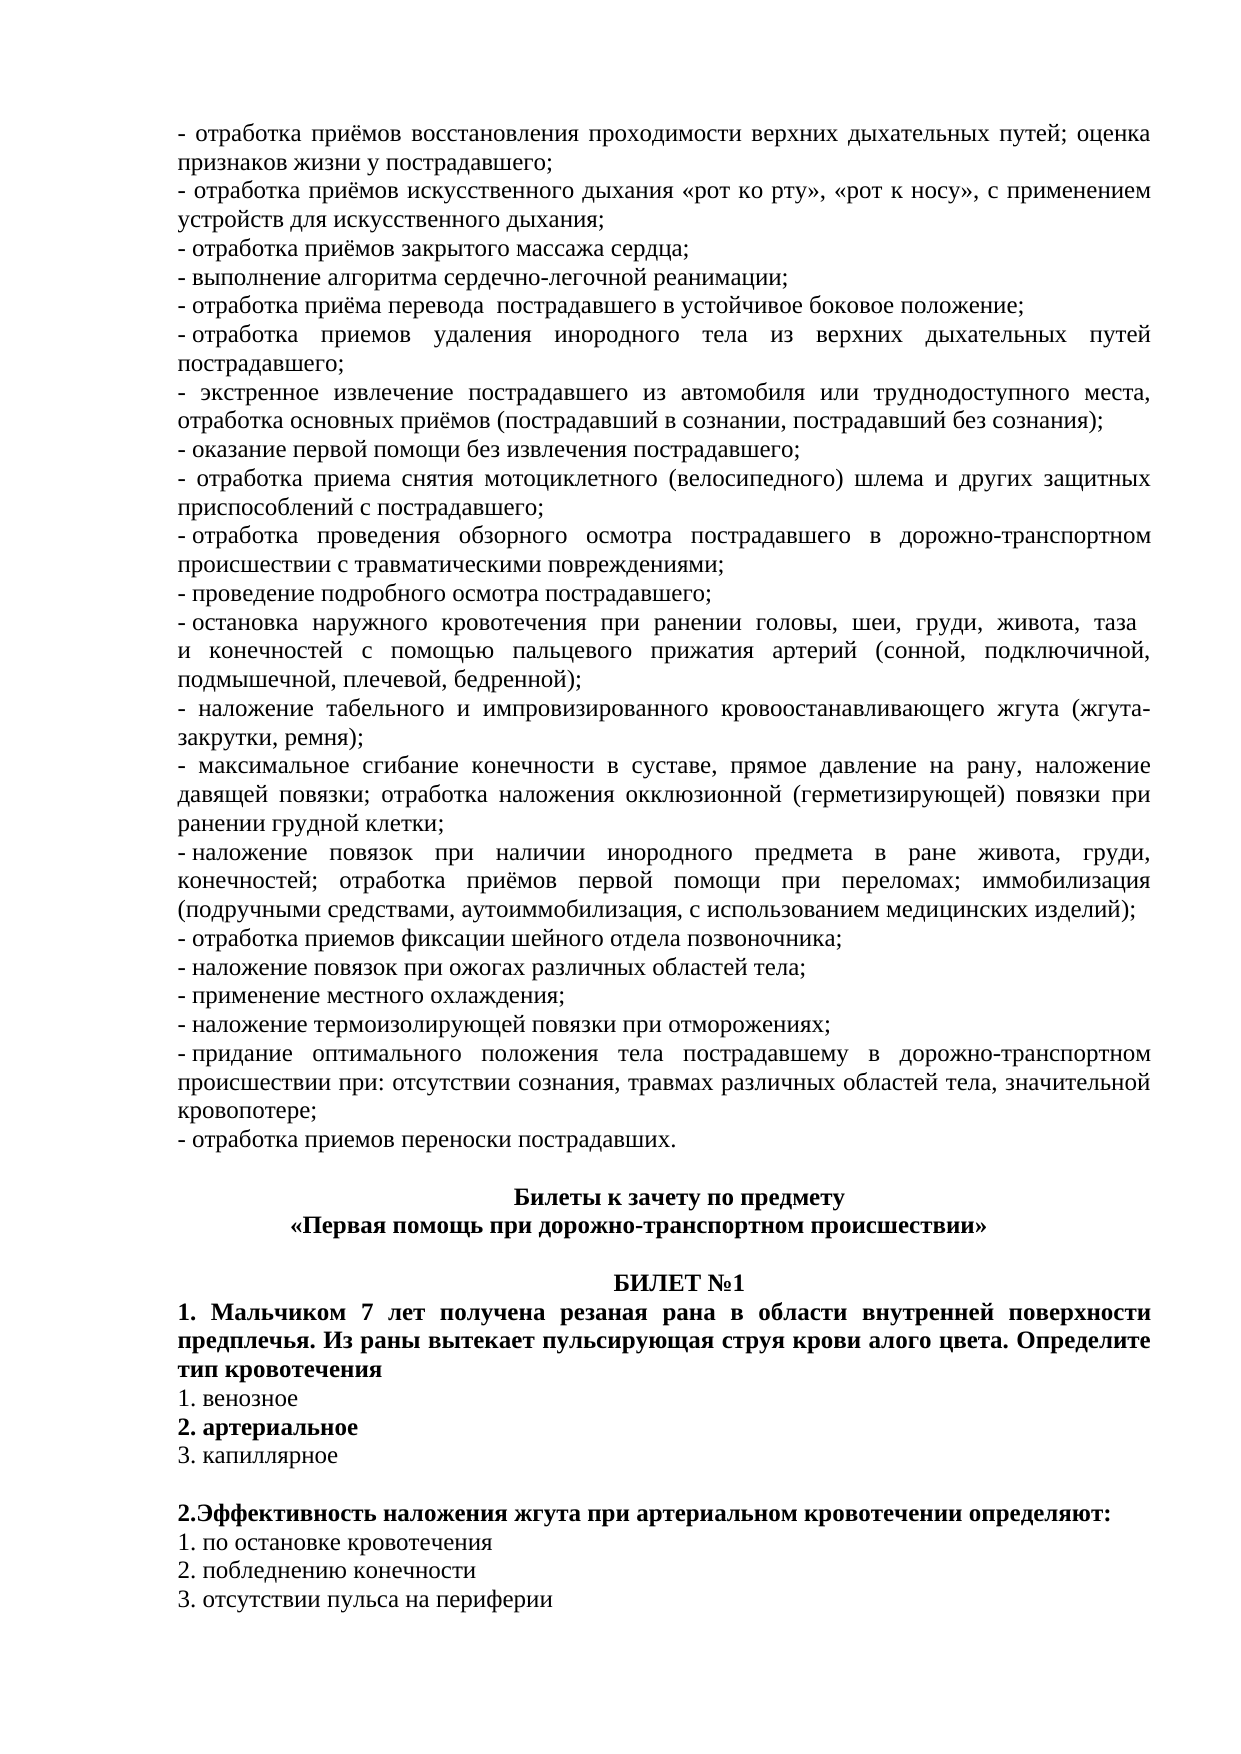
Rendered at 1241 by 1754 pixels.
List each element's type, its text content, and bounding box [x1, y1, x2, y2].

text - наложение табельного и импровизированного кровоостанавливающего жгута (жгута-закрутки, ремня); [177, 693, 1152, 751]
text - наложение термоизолирующей повязки при отморожениях; [177, 1009, 1152, 1038]
text - отработка приёмов восстановления проходимости верхних дыхательных путей; оценка признаков жизни у пострадавшего; [177, 118, 1152, 176]
text - отработка приема снятия мотоциклетного (велосипедного) шлема и других защитных приспособлений с пострадавшего; [177, 463, 1152, 521]
text 3. капиллярное [177, 1441, 1152, 1469]
text - наложение повязок при ожогах различных областей тела; [177, 952, 1152, 981]
text 1. Мальчиком 7 лет получена резаная рана в области внутренней поверхности предплечья. Из раны вытекает пульсирующая струя крови алого цвета. Определите тип кровотечения [177, 1297, 1152, 1383]
text - придание оптимального положения тела пострадавшему в дорожно-транспортном происшествии при: отсутствии сознания, травмах различных областей тела, значительной кровопотере; [177, 1038, 1152, 1124]
text Билеты к зачету по предмету [177, 1182, 1152, 1211]
text - применение местного охлаждения; [177, 981, 1152, 1009]
text 2. артериальное [177, 1412, 1152, 1441]
text 1. по остановке кровотечения [177, 1527, 1152, 1556]
text - отработка приёмов искусственного дыхания «рот ко рту», «рот к носу», с применением устройств для искусственного дыхания; [177, 176, 1152, 233]
text 1. венозное [177, 1383, 1152, 1412]
list «Первая помощь при дорожно-транспортном происшествии» [290, 1211, 1152, 1239]
text - экстренное извлечение пострадавшего из автомобиля или труднодоступного места, отработка основных приёмов (пострадавший в сознании, пострадавший без сознания); [177, 377, 1152, 434]
text - отработка приемов переноски пострадавших. [177, 1124, 1152, 1153]
text 3. отсутствии пульса на периферии [177, 1584, 1152, 1613]
text - наложение повязок при наличии инородного предмета в ране живота, груди, конечностей; отработка приёмов первой помощи при переломах; иммобилизация (подручными средствами, аутоиммобилизация, с использованием медицинских изделий); [177, 837, 1152, 923]
text - отработка приемов удаления инородного тела из верхних дыхательных путей пострадавшего; [177, 319, 1152, 377]
text - отработка приемов фиксации шейного отдела позвоночника; [177, 923, 1152, 952]
text - выполнение алгоритма сердечно-легочной реанимации; [177, 262, 1152, 291]
text - максимальное сгибание конечности в суставе, прямое давление на рану, наложение давящей повязки; отработка наложения окклюзионной (герметизирующей) повязки при ранении грудной клетки; [177, 751, 1152, 837]
text 2. побледнению конечности [177, 1556, 1152, 1584]
text - оказание первой помощи без извлечения пострадавшего; [177, 434, 1152, 463]
text - отработка приёмов закрытого массажа сердца; [177, 233, 1152, 262]
text - остановка наружного кровотечения при ранении головы, шеи, груди, живота, таза и конечностей с помощью пальцевого прижатия артерий (сонной, подключичной, подмышечной, плечевой, бедренной); [177, 607, 1152, 693]
text 2.Эффективность наложения жгута при артериальном кровотечении определяют: [177, 1498, 1152, 1527]
text - отработка приёма перевода пострадавшего в устойчивое боковое положение; [177, 291, 1152, 319]
list БИЛЕТ №1 [177, 1268, 1152, 1297]
text - проведение подробного осмотра пострадавшего; [177, 578, 1152, 607]
text - отработка проведения обзорного осмотра пострадавшего в дорожно-транспортном происшествии с травматическими повреждениями; [177, 521, 1152, 578]
